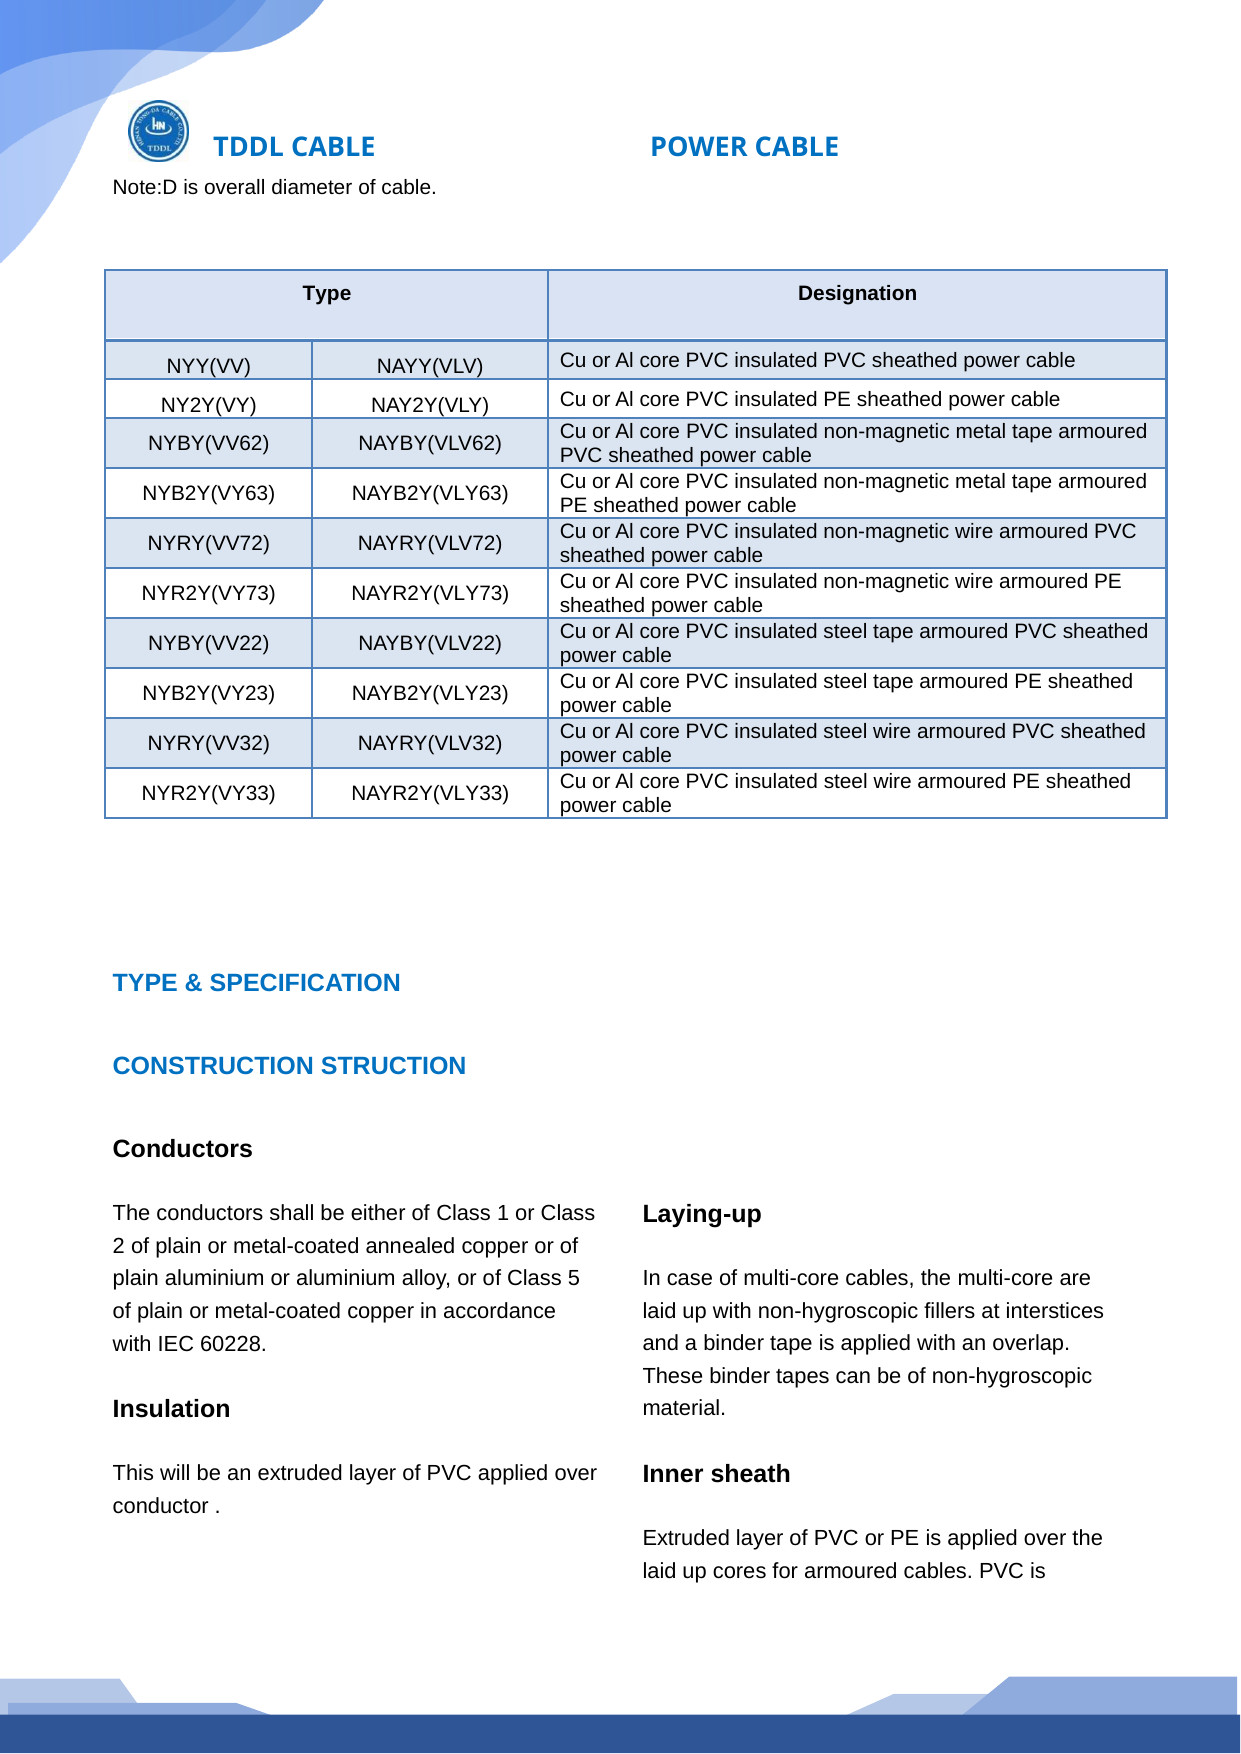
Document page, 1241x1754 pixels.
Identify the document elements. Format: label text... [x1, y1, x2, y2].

text Inner sheath [642, 1457, 1128, 1489]
text Conductors [112, 1132, 598, 1164]
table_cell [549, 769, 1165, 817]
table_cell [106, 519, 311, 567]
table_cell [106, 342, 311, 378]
text Laying-up [642, 1197, 1128, 1229]
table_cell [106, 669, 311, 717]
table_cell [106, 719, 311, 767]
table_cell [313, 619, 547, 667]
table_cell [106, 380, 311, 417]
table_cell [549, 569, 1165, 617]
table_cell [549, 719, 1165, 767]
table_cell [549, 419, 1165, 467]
text This will be an extruded layer of PVC applied over conductor . [112, 1457, 598, 1522]
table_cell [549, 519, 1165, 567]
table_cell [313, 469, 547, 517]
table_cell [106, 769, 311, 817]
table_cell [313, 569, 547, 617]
text Note:D is overall diameter of cable. [112, 170, 1128, 203]
text The conductors shall be either of Class 1 or Class 2 of plain or metal-coated annealed copper or of plain aluminium or aluminium alloy, or of Class 5 of plain or metal-coated copper in accordance with IEC 60228. [112, 1197, 598, 1359]
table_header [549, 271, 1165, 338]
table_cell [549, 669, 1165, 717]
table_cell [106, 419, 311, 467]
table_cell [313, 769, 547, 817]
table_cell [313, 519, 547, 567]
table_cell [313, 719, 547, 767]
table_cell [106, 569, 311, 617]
text Insulation [112, 1392, 598, 1424]
text In case of multi-core cables, the multi-core are laid up with non-hygroscopic fillers at interstices and a binder tape is applied with an overlap. These binder tapes can be of non-hygroscopic material. [642, 1262, 1128, 1424]
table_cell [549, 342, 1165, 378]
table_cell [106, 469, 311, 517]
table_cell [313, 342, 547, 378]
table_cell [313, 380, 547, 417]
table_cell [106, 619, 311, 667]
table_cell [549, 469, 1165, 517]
text TYPE & SPECIFICATION [112, 966, 1128, 999]
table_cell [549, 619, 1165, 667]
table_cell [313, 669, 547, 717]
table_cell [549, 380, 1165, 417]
picture [0, 0, 554, 286]
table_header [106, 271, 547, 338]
text CONSTRUCTION STRUCTION [112, 1049, 1128, 1082]
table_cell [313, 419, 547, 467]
